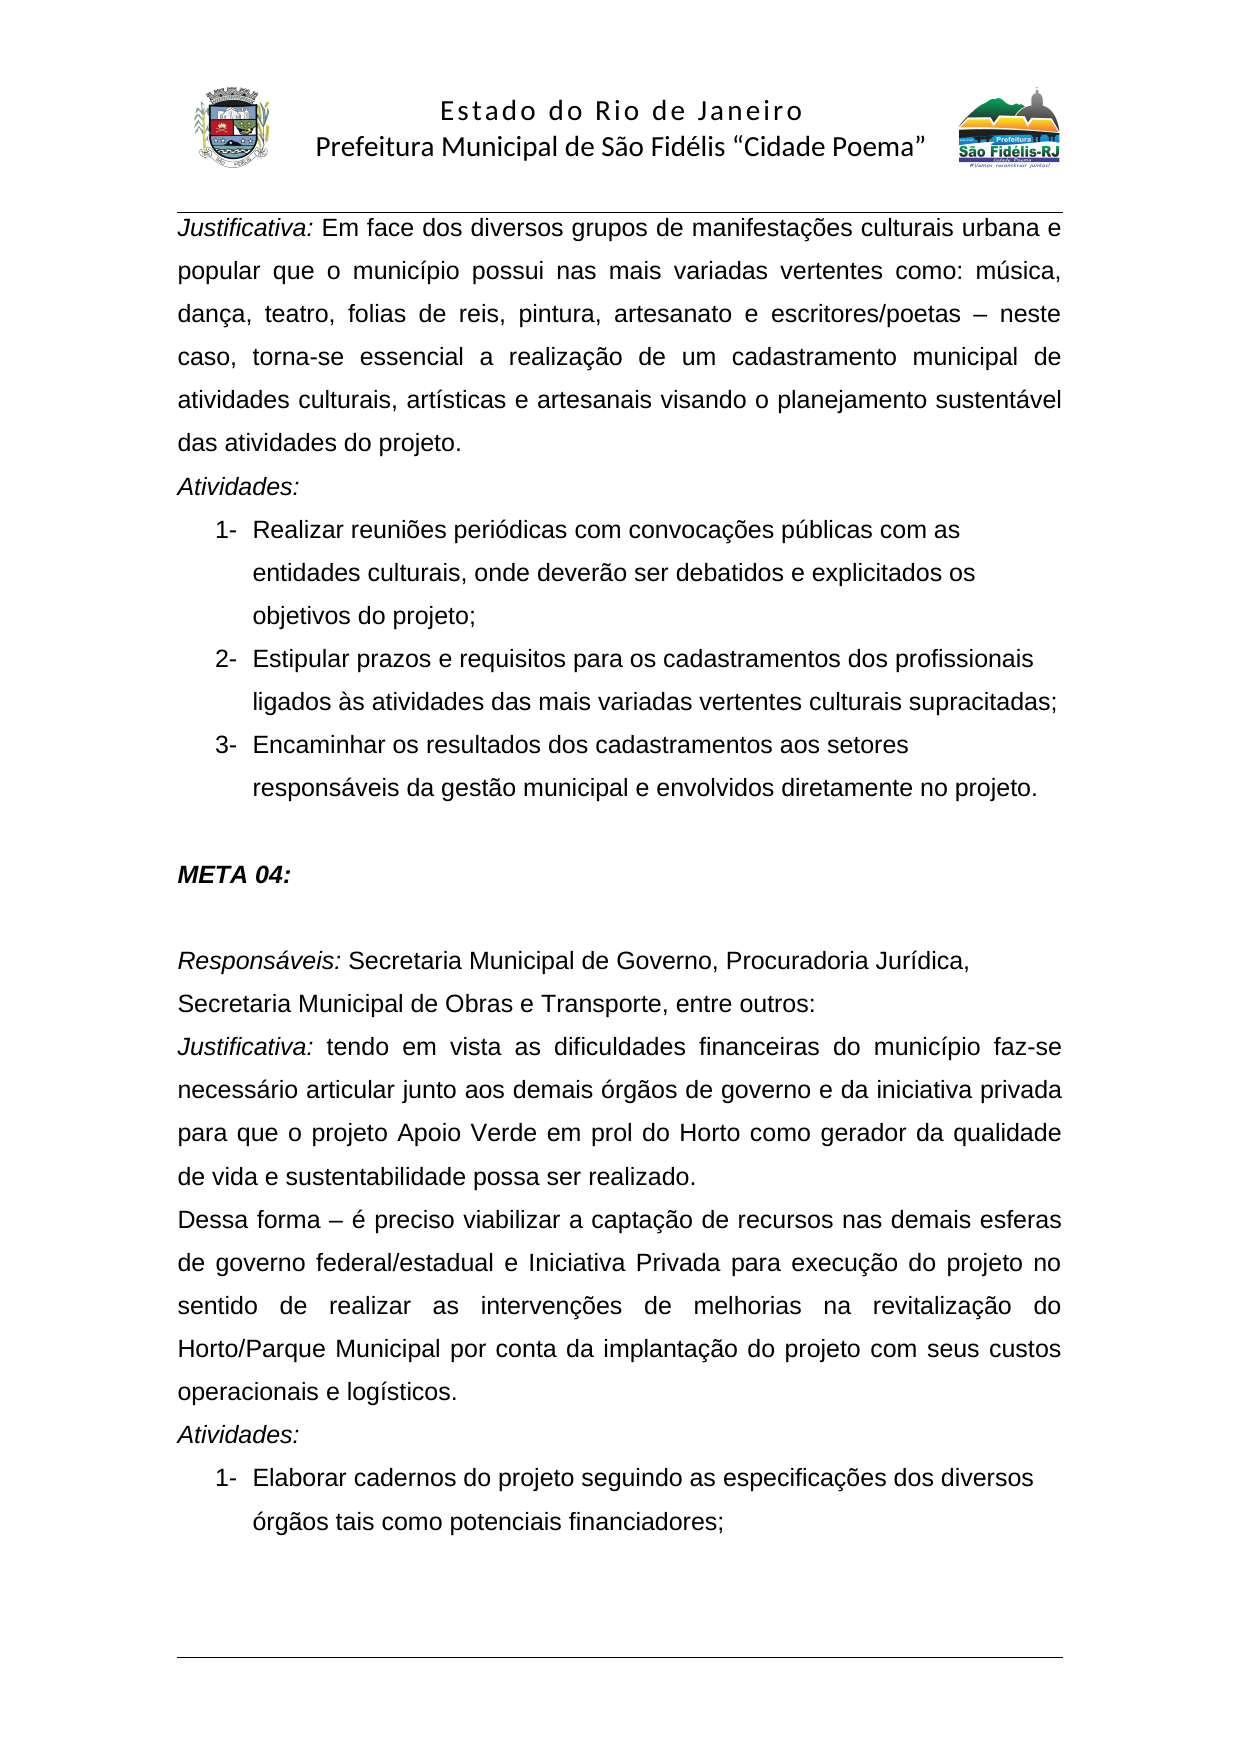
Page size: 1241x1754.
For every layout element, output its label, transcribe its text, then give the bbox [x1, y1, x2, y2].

list Encaminhar os resultados dos cadastramentos aos setores responsáveis da gestão municipal e envolvidos diretamente no projeto. [215, 730, 1063, 802]
text Atividades: [177, 1420, 1063, 1449]
text Justificativa: tendo em vista as dificuldades financeiras do município faz-se necessário articular junto aos demais órgãos de governo e da iniciativa privada para que o projeto Apoio Verde em prol do Horto como gerador da qualidade de vida e sustentabilidade possa ser realizado. [177, 1032, 1063, 1190]
text META 04: [177, 859, 1063, 888]
text Atividades: [177, 471, 1063, 500]
list Estipular prazos e requisitos para os cadastramentos dos profissionais ligados às atividades das mais variadas vertentes culturais supracitadas; [215, 644, 1063, 716]
list Realizar reuniões periódicas com convocações públicas com as entidades culturais, onde deverão ser debatidos e explicitados os objetivos do projeto; [215, 514, 1063, 629]
picture [177, 73, 285, 182]
list Elaborar cadernos do projeto seguindo as especificações dos diversos órgãos tais como potenciais financiadores; [215, 1463, 1063, 1535]
picture [957, 87, 1061, 169]
text Justificativa: Em face dos diversos grupos de manifestações culturais urbana e popular que o município possui nas mais variadas vertentes como: música, dança, teatro, folias de reis, pintura, artesanato e escritores/poetas – neste caso, torna-se essencial a realização de um cadastramento municipal de atividades culturais, artísticas e artesanais visando o planejamento sustentável das atividades do projeto. [177, 213, 1063, 457]
text Dessa forma – é preciso viabilizar a captação de recursos nas demais esferas de governo federal/estadual e Iniciativa Privada para execução do projeto no sentido de realizar as intervenções de melhorias na revitalização do Horto/Parque Municipal por conta da implantação do projeto com seus custos operacionais e logísticos. [177, 1204, 1063, 1406]
text Responsáveis: Secretaria Municipal de Governo, Procuradoria Jurídica, Secretaria Municipal de Obras e Transporte, entre outros: [177, 946, 1063, 1018]
